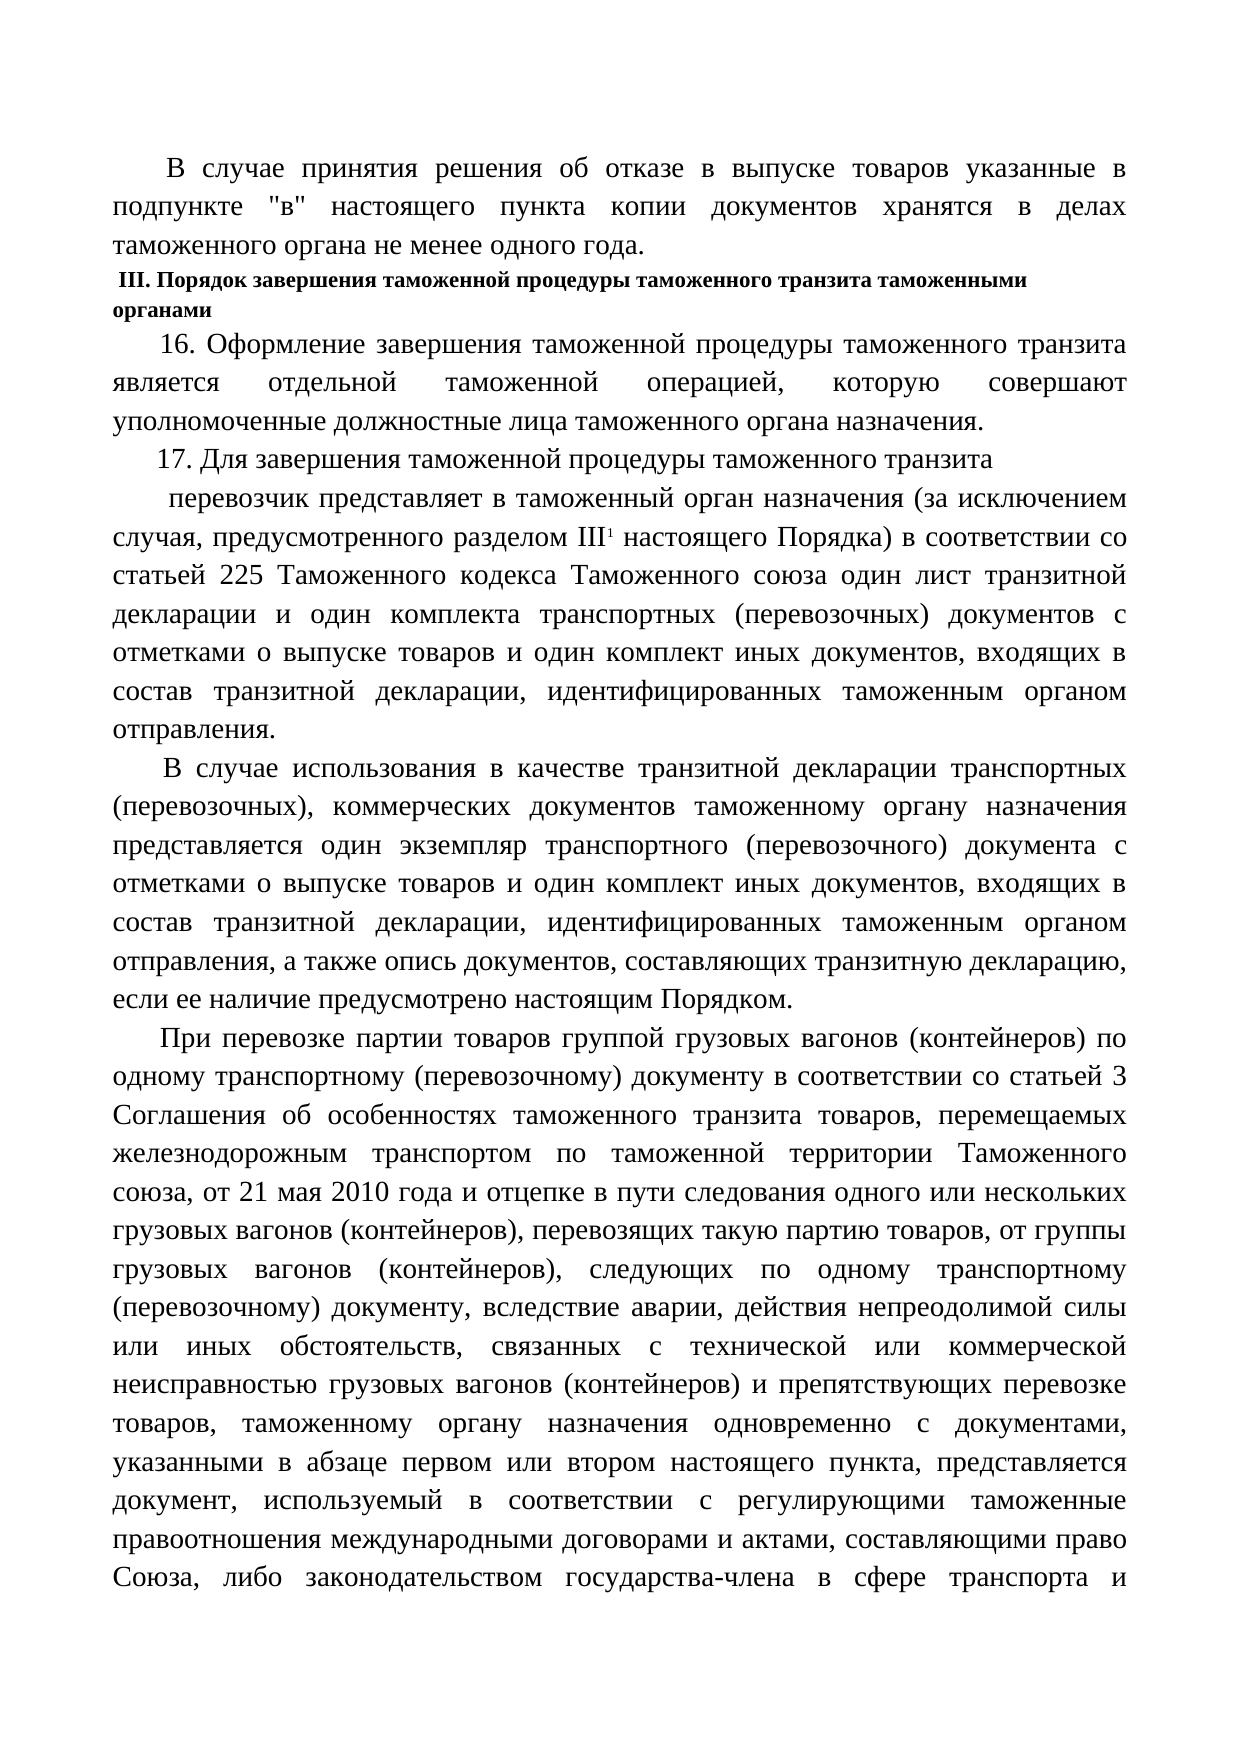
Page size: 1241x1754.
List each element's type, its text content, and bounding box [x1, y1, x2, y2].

text В случае использования в качестве транзитной декларации транспортных (перевозочных), коммерческих документов таможенному органу назначения представляется один экземпляр транспортного (перевозочного) документа с отметками о выпуске товаров и один комплект иных документов, входящих в состав транзитной декларации, идентифицированных таможенным органом отправления, а также опись документов, составляющих транзитную декларацию, если ее наличие предусмотрено настоящим Порядком. [112, 750, 1128, 1015]
text 17. Для завершения таможенной процедуры таможенного транзита [112, 442, 1128, 475]
text 16. Оформление завершения таможенной процедуры таможенного транзита является отдельной таможенной операцией, которую совершают уполномоченные должностные лица таможенного органа назначения. [112, 326, 1128, 437]
text В случае принятия решения об отказе в выпуске товаров указанные в подпункте "в" настоящего пункта копии документов хранятся в делах таможенного органа не менее одного года. [112, 150, 1128, 261]
text III. Порядок завершения таможенной процедуры таможенного транзита таможенными органами [112, 266, 1128, 322]
text перевозчик представляет в таможенный орган назначения (за исключением случая, предусмотренного разделом III1 настоящего Порядка) в соответствии со статьей 225 Таможенного кодекса Таможенного союза один лист транзитной декларации и один комплекта транспортных (перевозочных) документов с отметками о выпуске товаров и один комплект иных документов, входящих в состав транзитной декларации, идентифицированных таможенным органом отправления. [112, 480, 1128, 745]
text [112, 1020, 1128, 1593]
